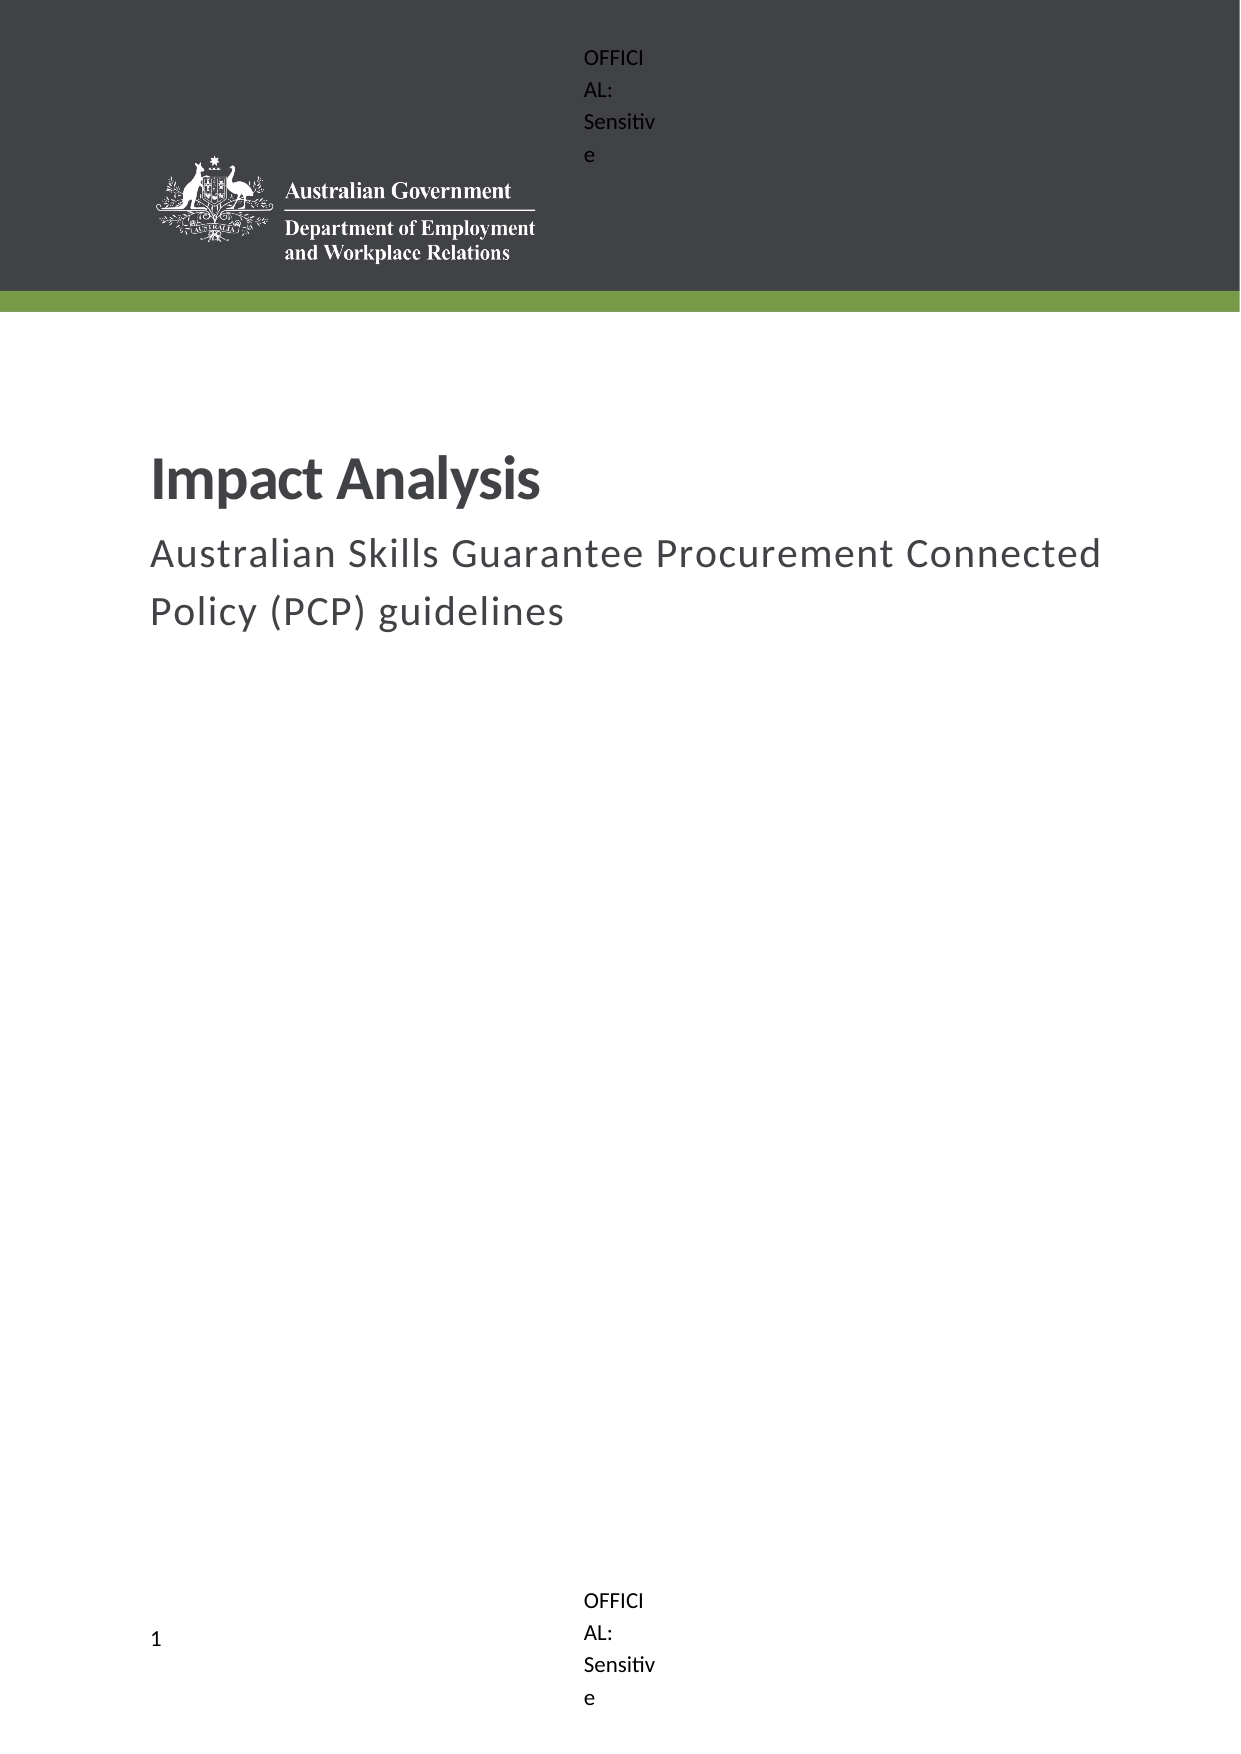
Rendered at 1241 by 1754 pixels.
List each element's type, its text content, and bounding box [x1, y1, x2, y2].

picture [0, 0, 1240, 321]
title Impact Analysis [150, 439, 1107, 515]
subtitle Australian Skills Guarantee Procurement Connected Policy (PCP) guidelines [150, 527, 1107, 636]
